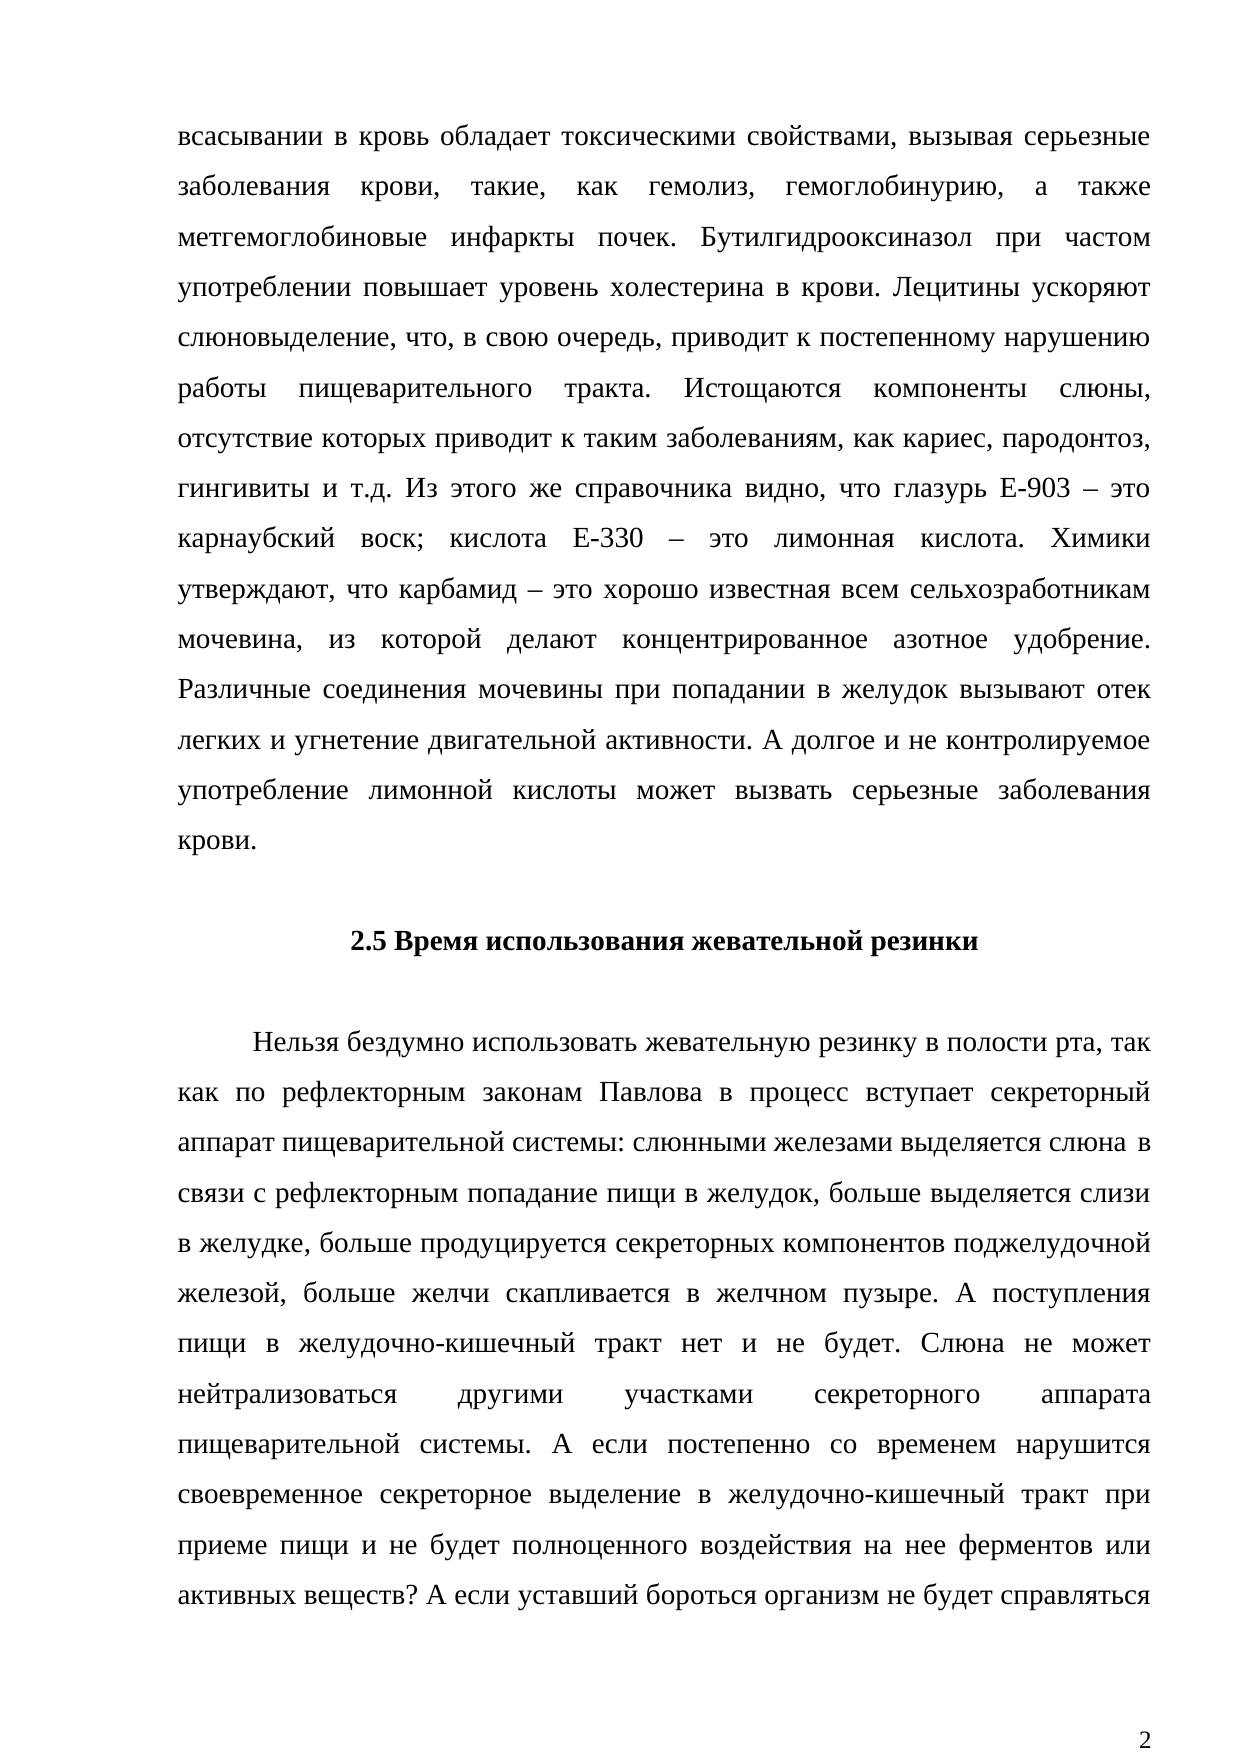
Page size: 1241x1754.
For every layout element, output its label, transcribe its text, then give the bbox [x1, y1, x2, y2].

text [177, 118, 1152, 856]
text 2.5 Время использования жевательной резинки [177, 923, 1152, 957]
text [177, 1024, 1152, 1611]
